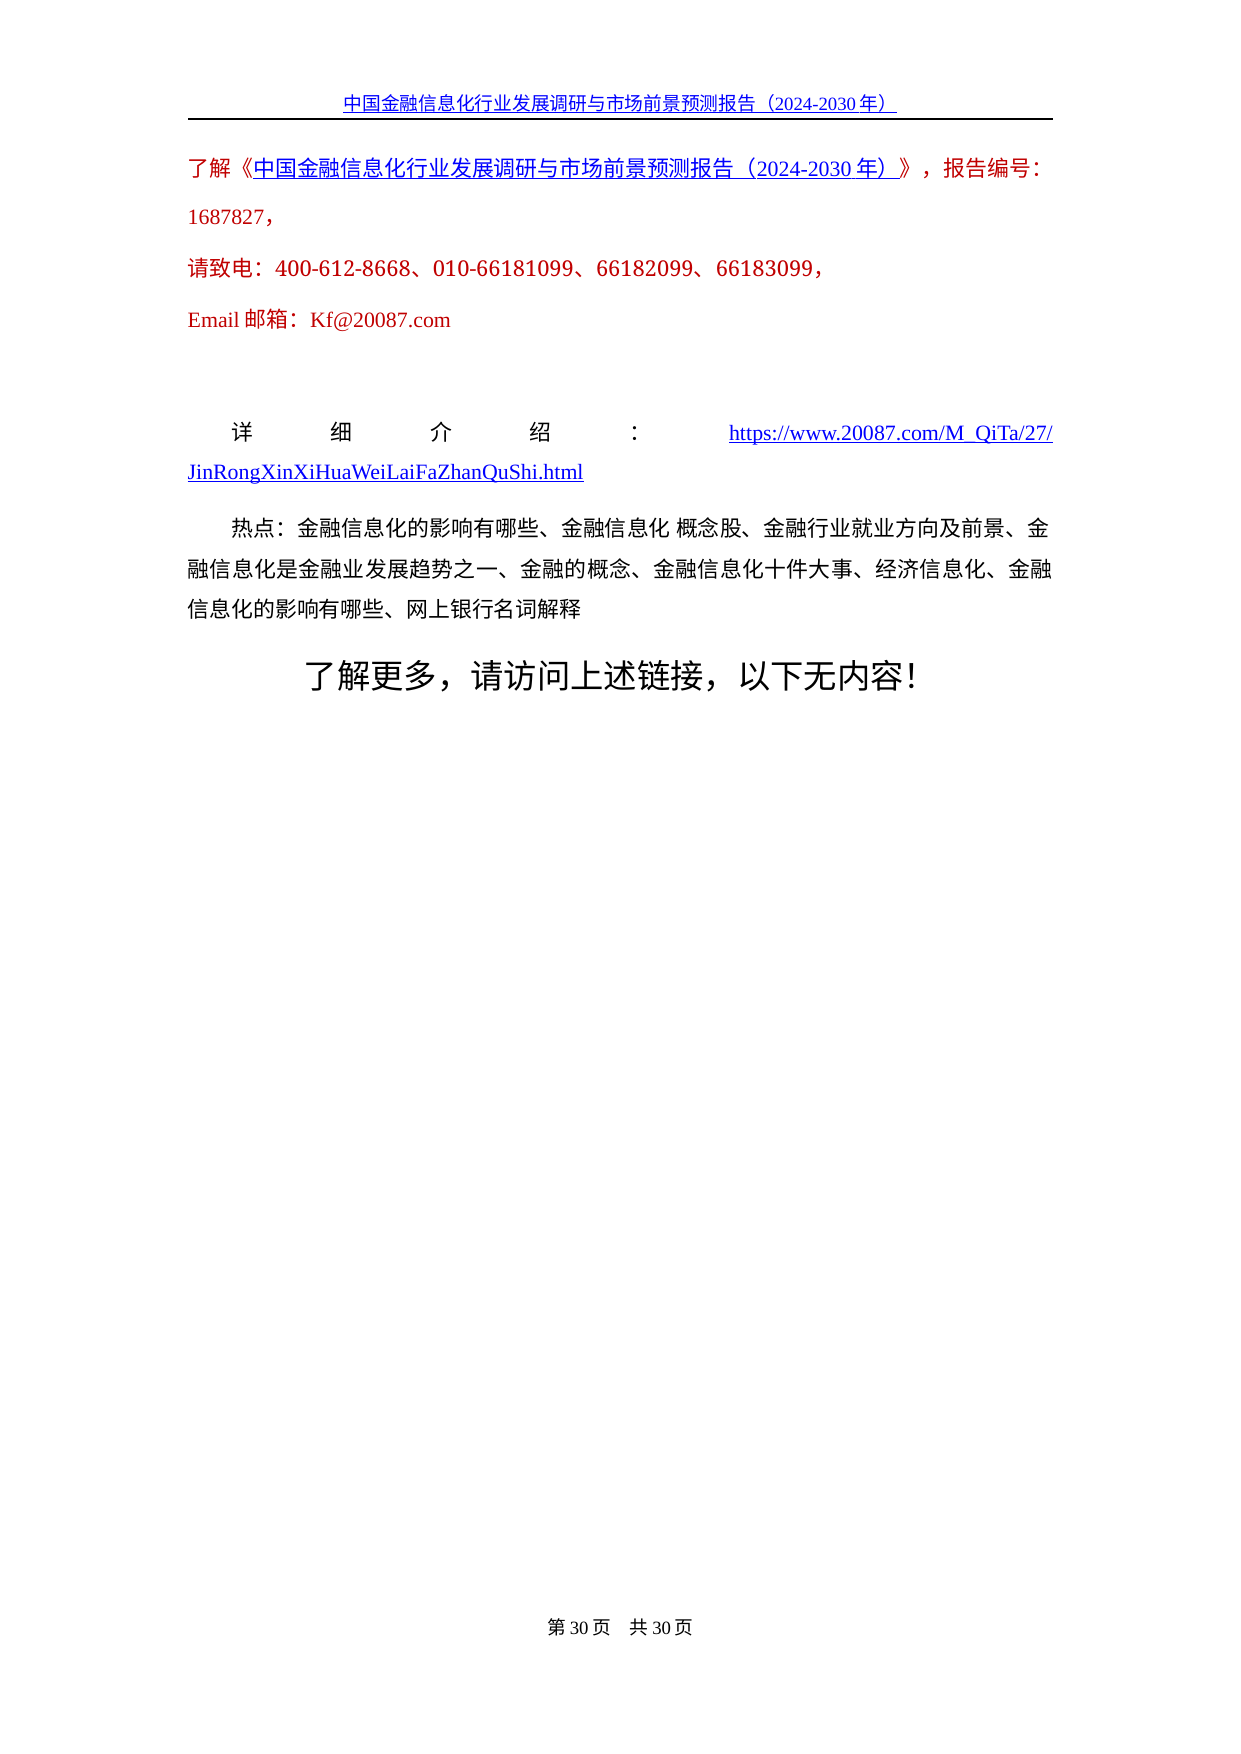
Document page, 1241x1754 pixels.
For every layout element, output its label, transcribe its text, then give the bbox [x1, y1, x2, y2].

text Email邮箱：Kf@20087.com [187, 302, 1053, 334]
text 了解《中国金融信息化行业发展调研与市场前景预测报告（2024-2030年）》，报告编号：1687827， [187, 150, 1053, 231]
text 热点：金融信息化的影响有哪些、金融信息化 概念股、金融行业就业方向及前景、金融信息化是金融业发展趋势之一、金融的概念、金融信息化十件大事、经济信息化、金融信息化的影响有哪些、网上银行名词解释 [187, 511, 1053, 624]
title 了解更多，请访问上述链接，以下无内容！ [187, 642, 1053, 707]
text 请致电：400-612-8668、010-66181099、66182099、66183099， [187, 251, 1053, 283]
text 详细介绍：https://www.20087.com/M_QiTa/27/JinRongXinXiHuaWeiLaiFaZhanQuShi.html [187, 415, 1053, 488]
